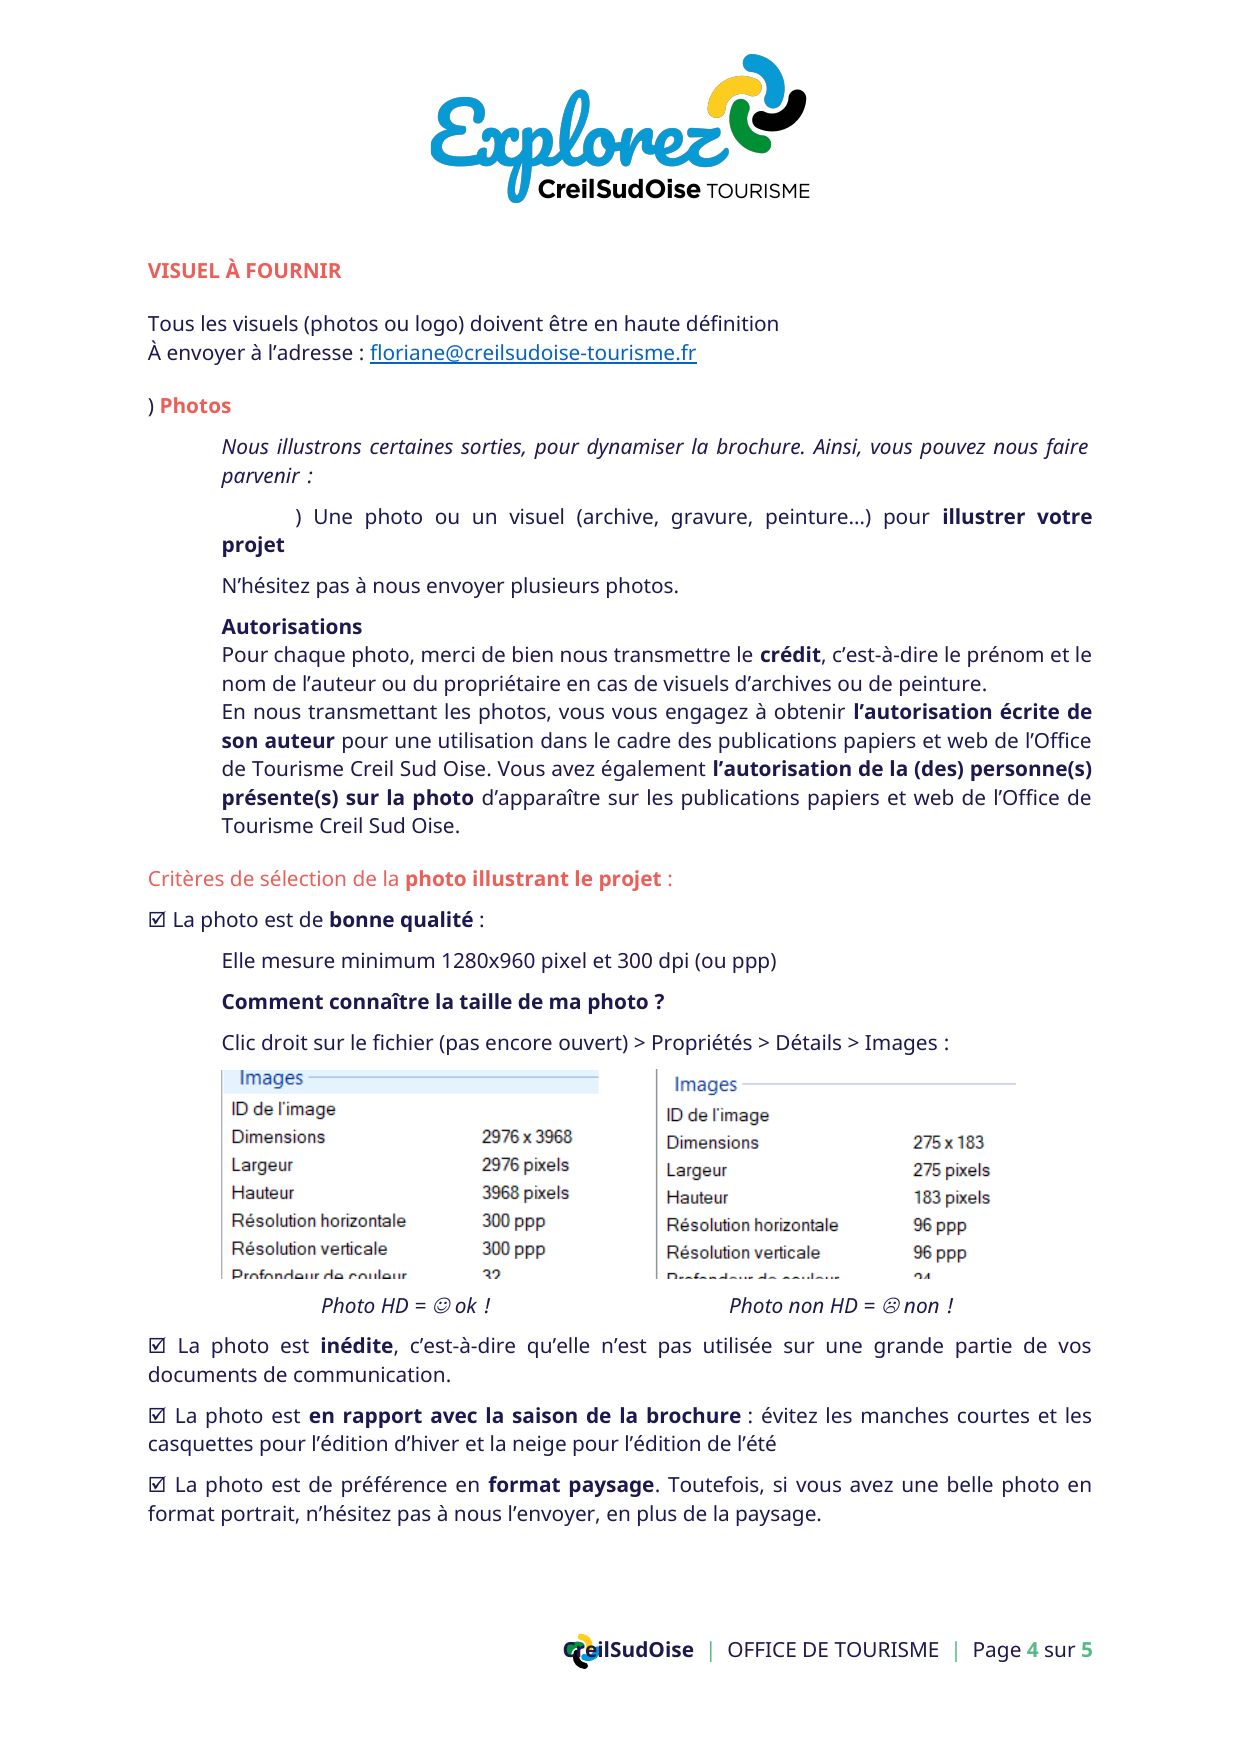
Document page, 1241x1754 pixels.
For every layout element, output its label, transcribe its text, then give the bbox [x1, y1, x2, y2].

text VISUEL À FOURNIR [148, 256, 1093, 284]
picture [665, 137, 674, 147]
picture [570, 98, 581, 136]
picture [221, 1070, 599, 1279]
picture [430, 155, 512, 203]
text Pour chaque photo, merci de bien nous transmettre le crédit, c’est-à-dire le prénom et le nom de l’auteur ou du propriétaire en cas de visuels d’archives ou de peinture. [221, 641, 1093, 697]
picture [533, 137, 542, 157]
text Tous les visuels (photos ou logo) doivent être en haute définition [148, 309, 1093, 338]
text ) Une photo ou un visuel (archive, gravure, peinture…) pour illustrer votre projet [221, 502, 1093, 559]
text En nous transmettant les photos, vous vous engagez à obtenir l’autorisation écrite de son auteur pour une utilisation dans le cadre des publications papiers et web de l’Office de Tourisme Creil Sud Oise. Vous avez également l’autorisation de la (des) personne(s) présente(s) sur la photo d’apparaître sur les publications papiers et web de l’Office de Tourisme Creil Sud Oise. [221, 697, 1093, 839]
text La photo est de préférence en format paysage. Toutefois, si vous avez une belle photo en format portrait, n’hésitez pas à nous l’envoyer, en plus de la paysage. [148, 1470, 1093, 1527]
text La photo est de bonne qualité : [148, 906, 1093, 934]
text À envoyer à l’adresse : floriane@creilsudoise-tourisme.fr [148, 338, 1093, 366]
text Clic droit sur le fichier (pas encore ouvert) > Propriétés > Détails > Images : [148, 1028, 1093, 1057]
text ) Photos [148, 391, 1093, 420]
text Photo HD = ok ! Photo non HD = non ! [148, 1291, 1093, 1319]
picture [594, 138, 605, 157]
text Autorisations [148, 612, 1093, 641]
text N’hésitez pas à nous envoyer plusieurs photos. [148, 571, 1093, 599]
picture [647, 1069, 1017, 1279]
text La photo est inédite, c’est-à-dire qu’elle n’est pas utilisée sur une grande partie de vos documents de communication. [148, 1332, 1093, 1388]
text Comment connaître la taille de ma photo ? [148, 987, 1093, 1016]
picture [430, 54, 810, 203]
text Elle mesure minimum 1280x960 pixel et 300 dpi (ou ppp) [148, 946, 1093, 975]
text Nous illustrons certaines sorties, pour dynamiser la brochure. Ainsi, vous pouvez nous faire parvenir : [221, 432, 1093, 489]
picture [515, 169, 521, 194]
text Critères de sélection de la photo illustrant le projet : [148, 864, 1093, 893]
text La photo est en rapport avec la saison de la brochure : évitez les manches courtes et les casquettes pour l’édition d’hiver et la neige pour l’édition de l’été [148, 1401, 1093, 1458]
